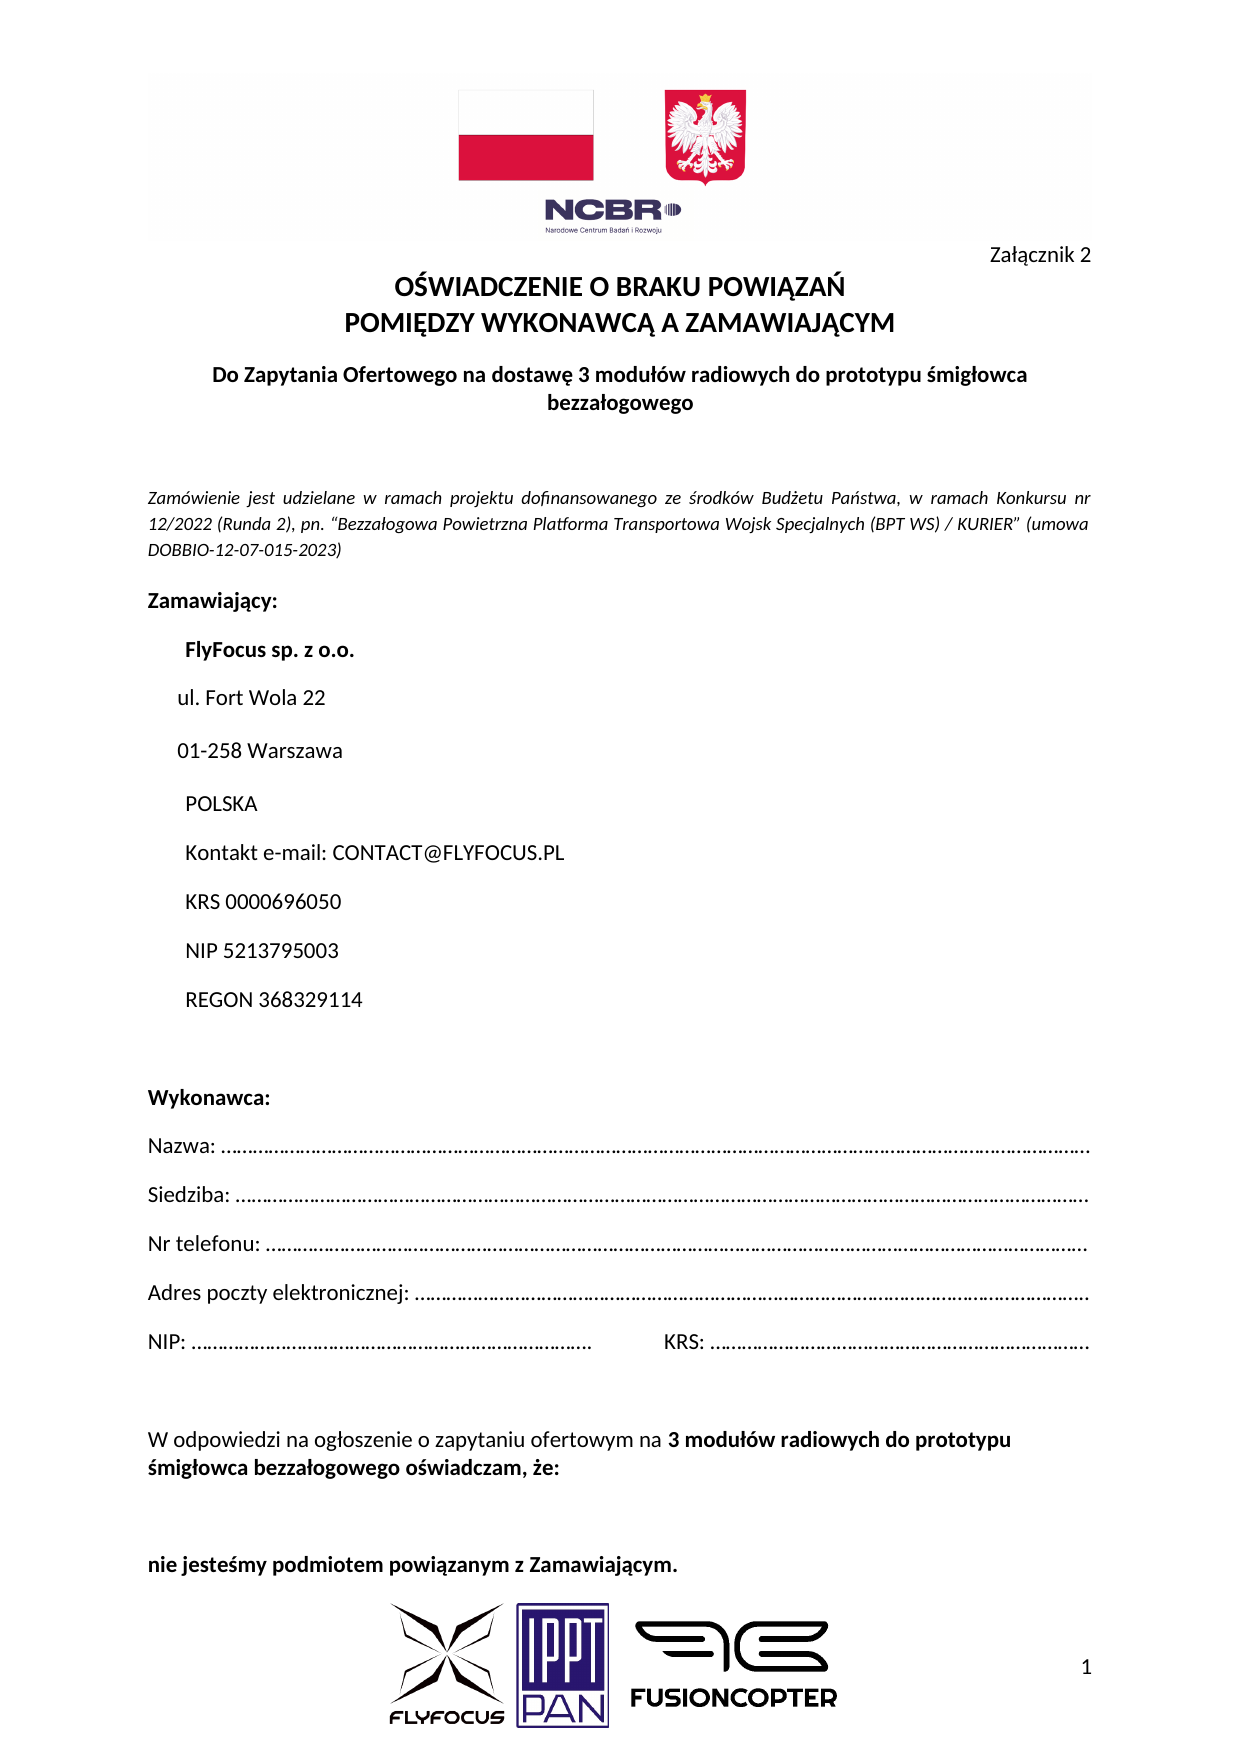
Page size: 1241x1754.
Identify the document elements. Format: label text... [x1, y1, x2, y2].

text Adres poczty elektronicznej: ……………………………………………………………………………………………………………….. [148, 1278, 1093, 1306]
text NIP 5213795003 [185, 936, 1093, 964]
text Do Zapytania Ofertowego na dostawę 3 modułów radiowych do prototypu śmigłowca bezzałogowego [148, 360, 1093, 416]
text Kontakt e-mail: CONTACT@FLYFOCUS.PL [185, 838, 1093, 866]
text W odpowiedzi na ogłoszenie o zapytaniu ofertowym na 3 modułów radiowych do prototypu śmigłowca bezzałogowego oświadczam, że: [148, 1425, 1093, 1481]
picture [617, 1603, 855, 1728]
text OŚWIADCZENIE O BRAKU POWIĄZAŃ POMIĘDZY WYKONAWCĄ A ZAMAWIAJĄCYM [148, 268, 1093, 339]
text FlyFocus sp. z o.o. [185, 635, 1093, 663]
picture [147, 73, 1093, 241]
text 01-258 Warszawa [177, 737, 1093, 764]
text NIP: …………………………………………………………………. KRS: ……………………………………………………………… [148, 1327, 1093, 1355]
picture [516, 1603, 609, 1728]
text Nr telefonu: ………………………………………………………………………………………………………………………………………… [148, 1229, 1093, 1257]
text Nazwa: ………………………………………………………………………………………………………………………………………………… [148, 1132, 1093, 1159]
text KRS 0000696050 [185, 887, 1093, 915]
picture [386, 1603, 508, 1724]
text ul. Fort Wola 22 [177, 683, 1093, 712]
text Zamówienie jest udzielane w ramach projektu dofinansowanego ze środków Budżetu Państwa, w ramach Konkursu nr 12/2022 (Runda 2), pn. “Bezzałogowa Powietrzna Platforma Transportowa Wojsk Specjalnych (BPT WS) / KURIER” (umowa DOBBIO-12-07-015-2023) [148, 486, 1093, 562]
text Siedziba: ……………………………………………………………………………………………………………………………………………… [148, 1180, 1093, 1208]
text Zamawiający: [148, 586, 1093, 614]
text Wykonawca: [148, 1083, 1093, 1111]
text POLSKA [185, 789, 1093, 818]
text REGON 368329114 [185, 985, 1093, 1013]
text nie jesteśmy podmiotem powiązanym z Zamawiającym. [148, 1550, 1093, 1578]
